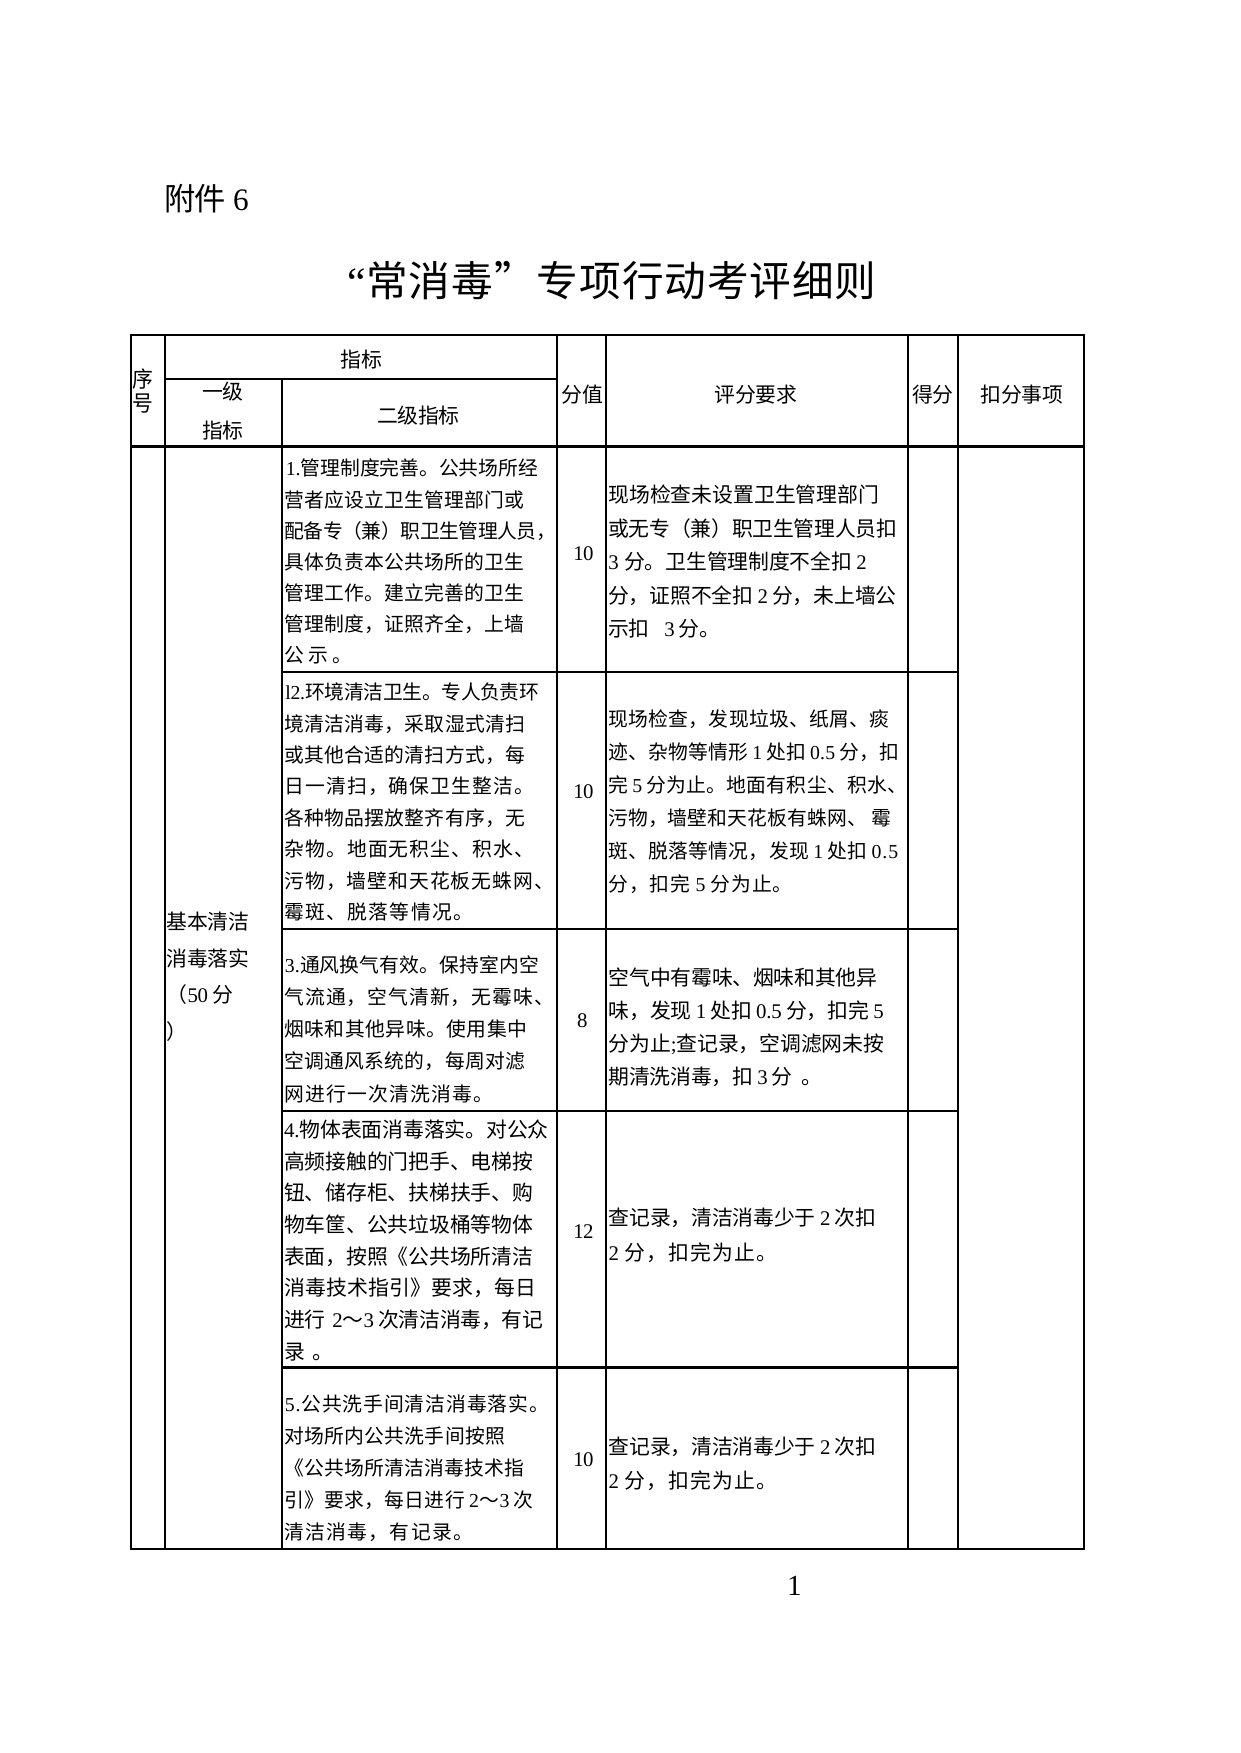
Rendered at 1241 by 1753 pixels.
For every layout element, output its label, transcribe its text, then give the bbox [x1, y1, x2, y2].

table_cell 现场检查未设置卫生管理部门 或无专（兼）职卫生管理人员扣3 分。卫生管理制度不全扣2分，证照不全扣2分，未上墙公示扣 3分。 [607, 448, 907, 671]
table_cell 基本清洁 消毒落实 （50分 ） [166, 448, 281, 1548]
text 附件 6 [131, 178, 1087, 220]
table_cell 现场检查，发现垃圾、纸屑、痰 迹、杂物等情形1处扣0.5分，扣完5分为止。地面有积尘、积水、污物，墙壁和天花板有蛛网、 霉斑、脱落等情况，发现1处扣0.5分，扣完5分为止。 [607, 673, 907, 928]
table_header 得分 [909, 336, 957, 445]
table_cell 10 [558, 448, 605, 671]
table_header 扣分事项 [959, 336, 1083, 445]
table_cell 1.管理制度完善。公共场所经 营者应设立卫生管理部门或 配备专（兼）职卫生管理人员， 具体负责本公共场所的卫生 管理工作。建立完善的卫生 管理制度，证照齐全，上墙 公 示 。 [283, 448, 556, 671]
table_header 分值 [558, 336, 605, 445]
table_cell 8 [558, 930, 605, 1109]
table_cell 10 [558, 673, 605, 928]
table_cell 一级 指标 [166, 380, 281, 445]
table_cell [909, 1112, 957, 1366]
table_cell [132, 448, 164, 1548]
table_cell 3.通风换气有效。保持室内空 气流通，空气清新，无霉味、 烟味和其他异味。使用集中 空调通风系统的，每周对滤 网进行一次清洗消毒。 [283, 930, 556, 1109]
table_header 序号 [132, 336, 164, 445]
text “常消毒”专项行动考评细则 [131, 255, 1087, 306]
table_cell [909, 673, 957, 928]
table_cell 10 [558, 1369, 605, 1548]
table_cell 二级指标 [283, 380, 556, 445]
table_header 评分要求 [607, 336, 907, 445]
table_cell 5.公共洗手间清洁消毒落实。 对场所内公共洗手间按照 《公共场所清洁消毒技术指 引》要求，每日进行2～3次 清洁消毒，有记录。 [283, 1369, 556, 1548]
table_cell 查记录，清洁消毒少于2次扣2 分，扣完为止。 [607, 1369, 907, 1548]
table_cell [909, 930, 957, 1109]
table_cell 4.物体表面消毒落实。对公众 高频接触的门把手、电梯按 钮、储存柜、扶梯扶手、购 物车筐、公共垃圾桶等物体 表面，按照《公共场所清洁 消毒技术指引》要求，每日 进行 2～3次清洁消毒，有记 录 。 [283, 1112, 556, 1366]
table_cell 空气中有霉味、烟味和其他异 味，发现1处扣0.5分，扣完5 分为止;查记录，空调滤网未按 期清洗消毒，扣3分 。 [607, 930, 907, 1109]
table_cell 12 [558, 1112, 605, 1366]
table_cell [909, 1369, 957, 1548]
table_cell 查记录，清洁消毒少于2次扣2 分，扣完为止。 [607, 1112, 907, 1366]
table_cell l2.环境清洁卫生。专人负责环 境清洁消毒，采取湿式清扫 或其他合适的清扫方式，每 日一清扫，确保卫生整洁。 各种物品摆放整齐有序，无 杂物。地面无积尘、积水、 污物，墙壁和天花板无蛛网、 霉斑、脱落等情况。 [283, 673, 556, 928]
table_header 指标 [166, 336, 556, 378]
table_cell [909, 448, 957, 671]
table_cell [959, 448, 1083, 1548]
